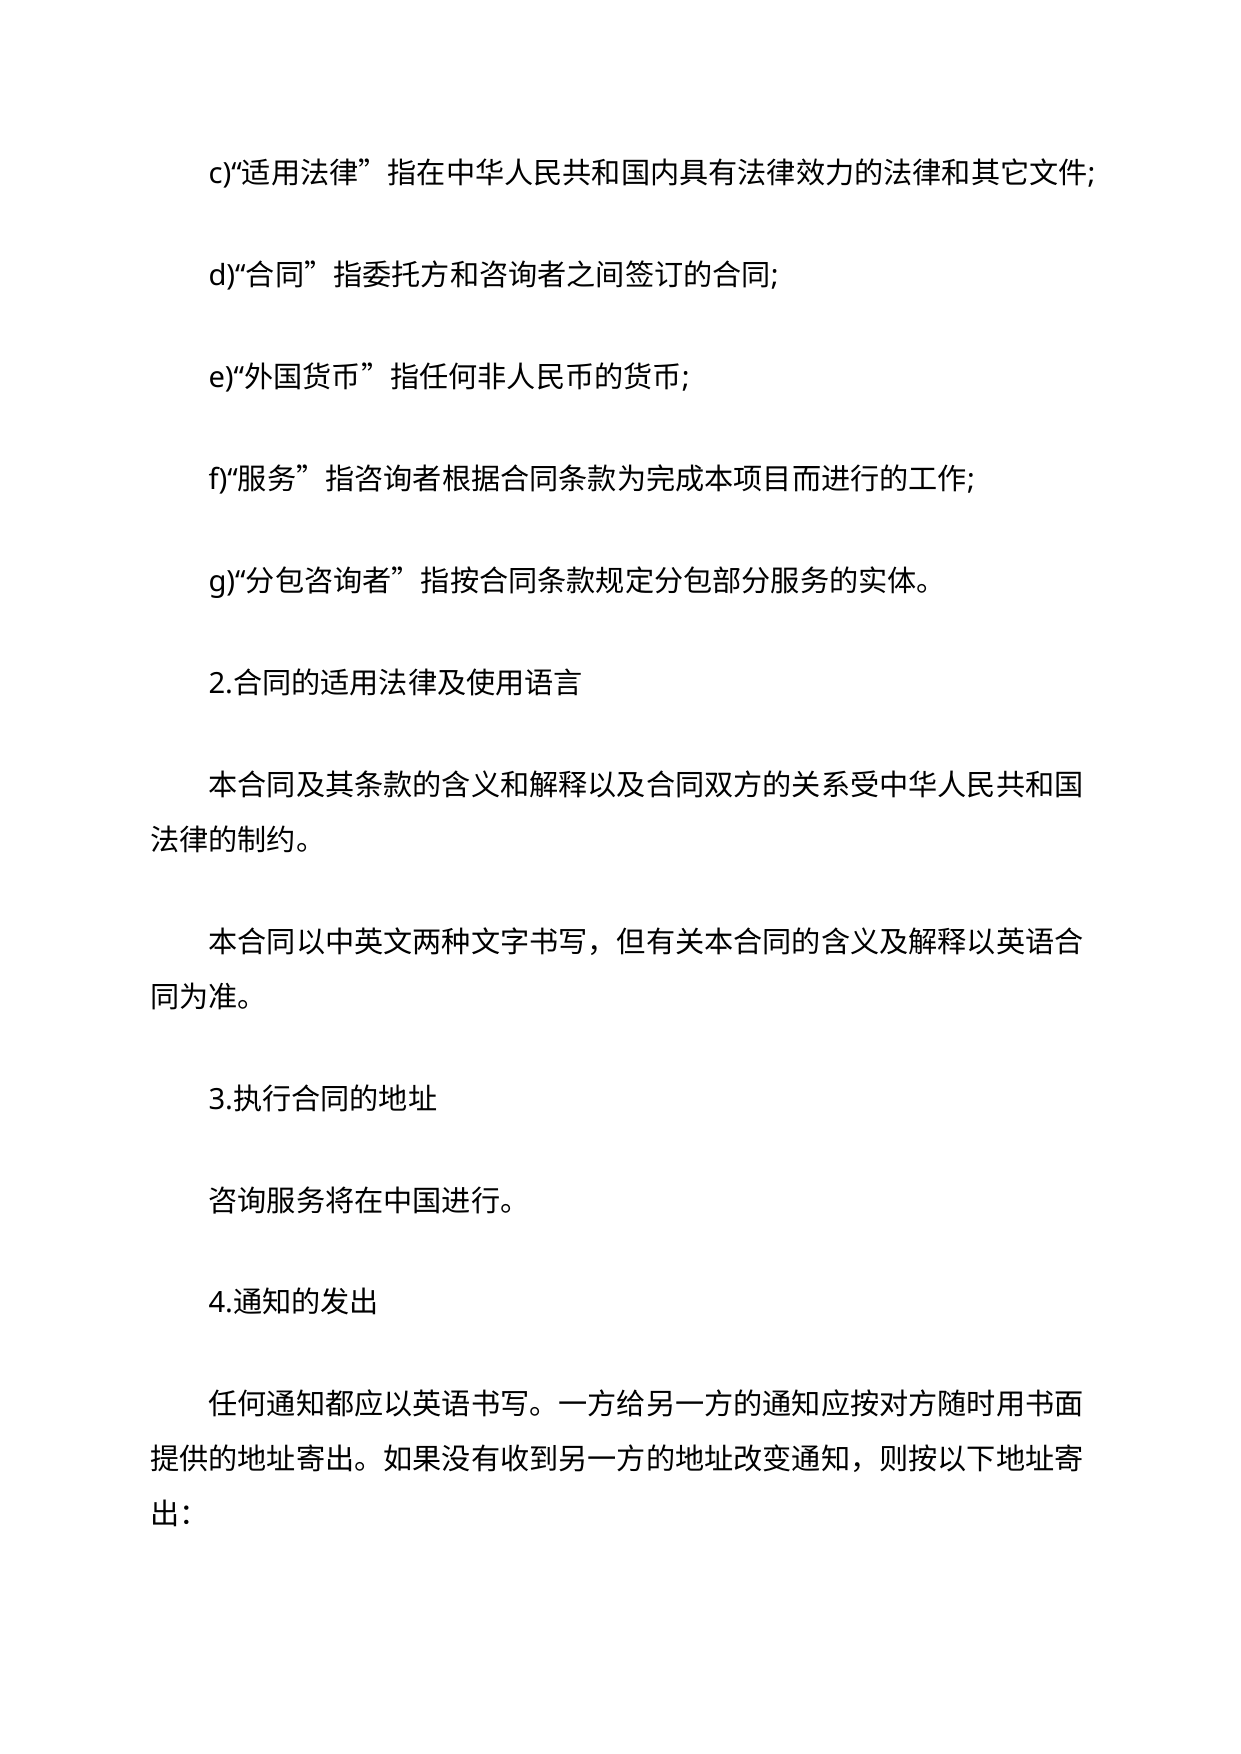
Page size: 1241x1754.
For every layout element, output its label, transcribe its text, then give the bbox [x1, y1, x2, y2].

text 任何通知都应以英语书写。一方给另一方的通知应按对方随时用书面提供的地址寄出。如果没有收到另一方的地址改变通知，则按以下地址寄出： [150, 1381, 1090, 1533]
text d)“合同”指委托方和咨询者之间签订的合同; [150, 252, 1090, 294]
text e)“外国货币”指任何非人民币的货币; [150, 354, 1090, 396]
text g)“分包咨询者”指按合同条款规定分包部分服务的实体。 [150, 558, 1090, 600]
text 3.执行合同的地址 [150, 1075, 1090, 1118]
text c)“适用法律”指在中华人民共和国内具有法律效力的法律和其它文件; [150, 150, 1090, 192]
text 4.通知的发出 [150, 1279, 1090, 1321]
text 2.合同的适用法律及使用语言 [150, 660, 1090, 702]
text f)“服务”指咨询者根据合同条款为完成本项目而进行的工作; [150, 456, 1090, 498]
text 咨询服务将在中国进行。 [150, 1177, 1090, 1219]
text 本合同以中英文两种文字书写，但有关本合同的含义及解释以英语合同为准。 [150, 918, 1090, 1016]
text 本合同及其条款的含义和解释以及合同双方的关系受中华人民共和国法律的制约。 [150, 762, 1090, 859]
